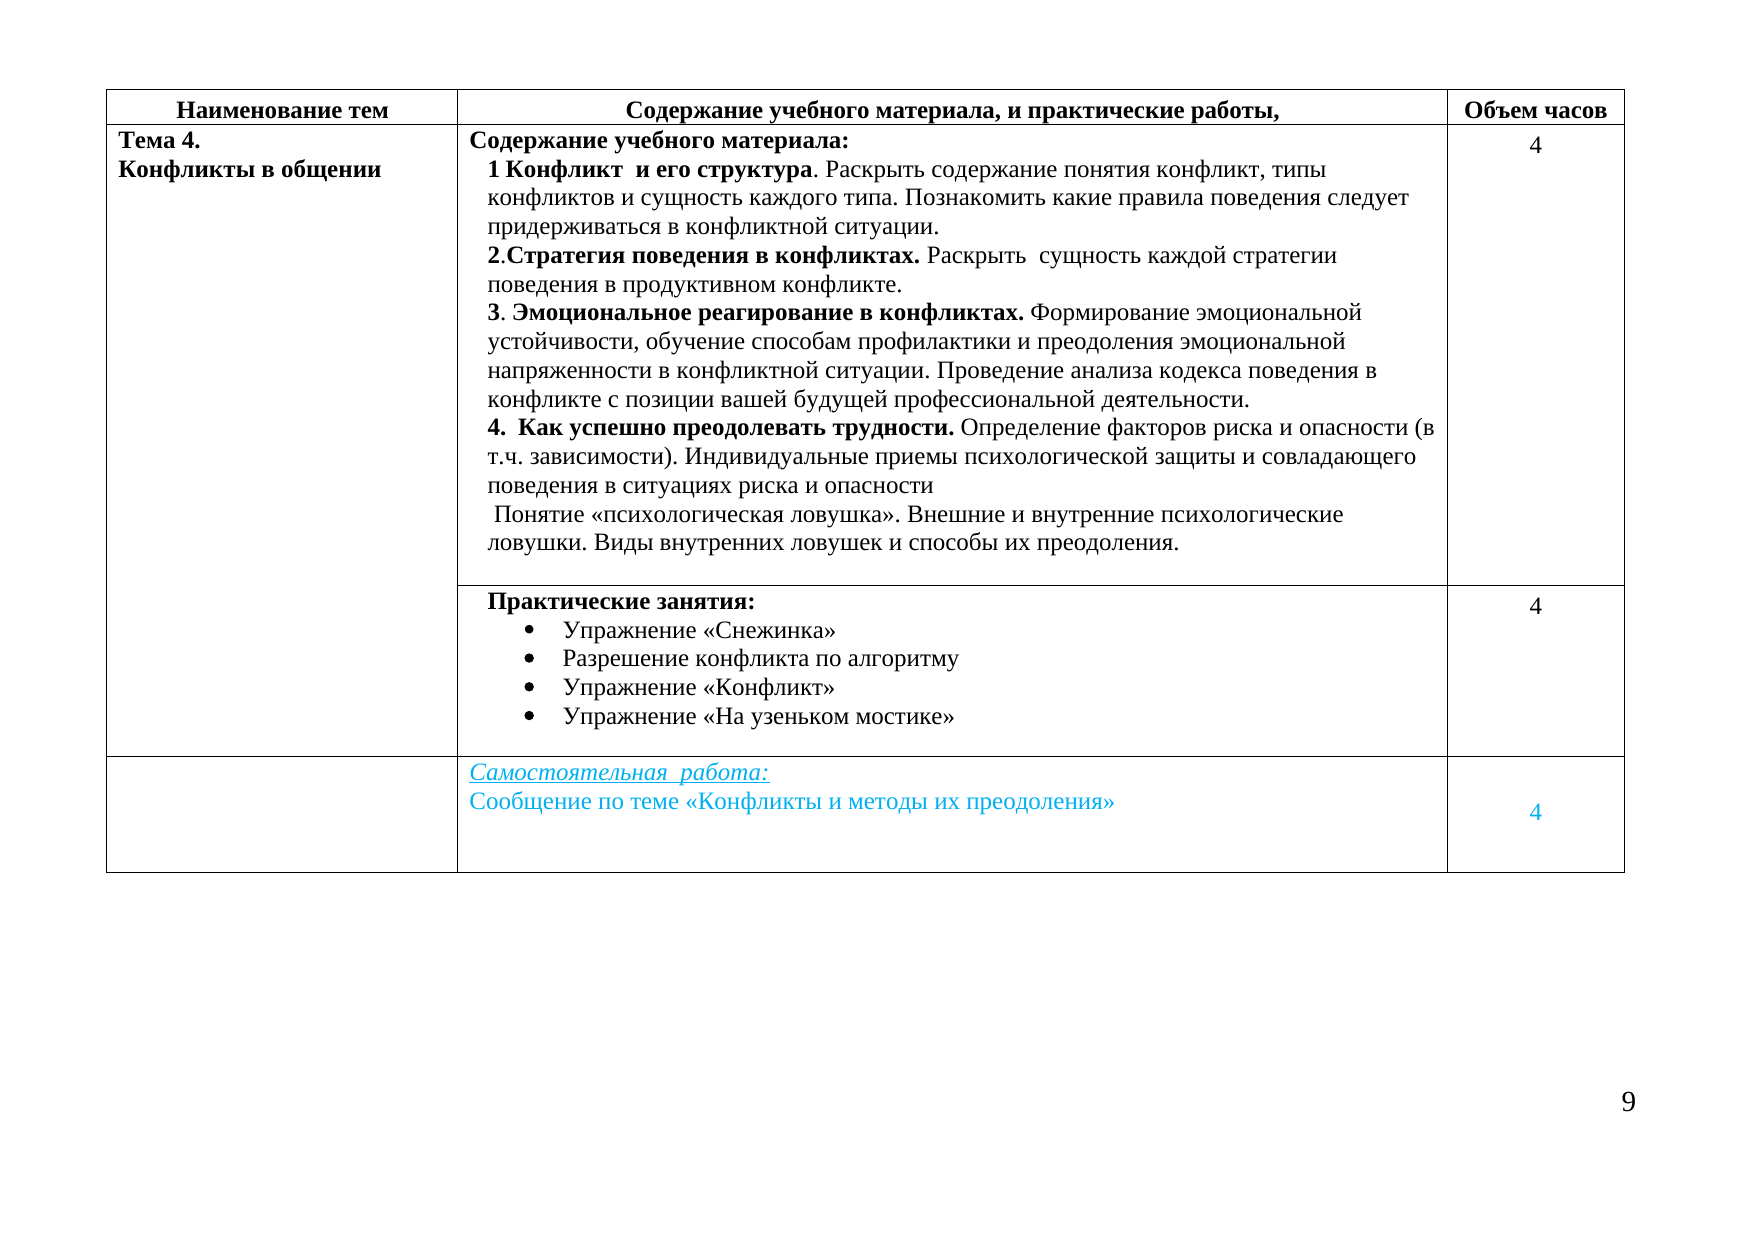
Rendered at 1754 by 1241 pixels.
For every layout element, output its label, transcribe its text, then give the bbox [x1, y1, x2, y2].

table_cell Практические занятия: Упражнение «Снежинка» Разрешение конфликта по алгоритму Упражнение «Конфликт» Упражнение «На узеньком мостике» [458, 586, 1447, 756]
table_cell [107, 757, 457, 872]
table_header Наименование тем [107, 90, 457, 124]
table_header Объем часов [1448, 90, 1624, 124]
table_cell 4 [1448, 125, 1624, 585]
table_cell Тема 4. Конфликты в общении [107, 125, 457, 756]
table_header Содержание учебного материала, и практические работы, [458, 90, 1447, 124]
table_cell Содержание учебного материала: 1 Конфликт и его структура. Раскрыть содержание понятия конфликт, типы конфликтов и сущность каждого типа. Познакомить какие правила поведения следует придерживаться в конфликтной ситуации. 2.Стратегия поведения в конфликтах. Раскрыть сущность каждой стратегии поведения в продуктивном конфликте. 3. Эмоциональное реагирование в конфликтах. Формирование эмоциональной устойчивости, обучение способам профилактики и преодоления эмоциональной напряженности в конфликтной ситуации. Проведение анализа кодекса поведения в конфликте с позиции вашей будущей профессиональной деятельности. 4. Как успешно преодолевать трудности. Определение факторов риска и опасности (в т.ч. зависимости). Индивидуальные приемы психологической защиты и совладающего поведения в ситуациях риска и опасности Понятие «психологическая ловушка». Внешние и внутренние психологические ловушки. Виды внутренних ловушек и способы их преодоления. [458, 125, 1447, 585]
table_cell 4 [1448, 586, 1624, 756]
table_cell Самостоятельная работа: Сообщение по теме «Конфликты и методы их преодоления» [458, 757, 1447, 872]
table_cell 4 [1448, 757, 1624, 872]
